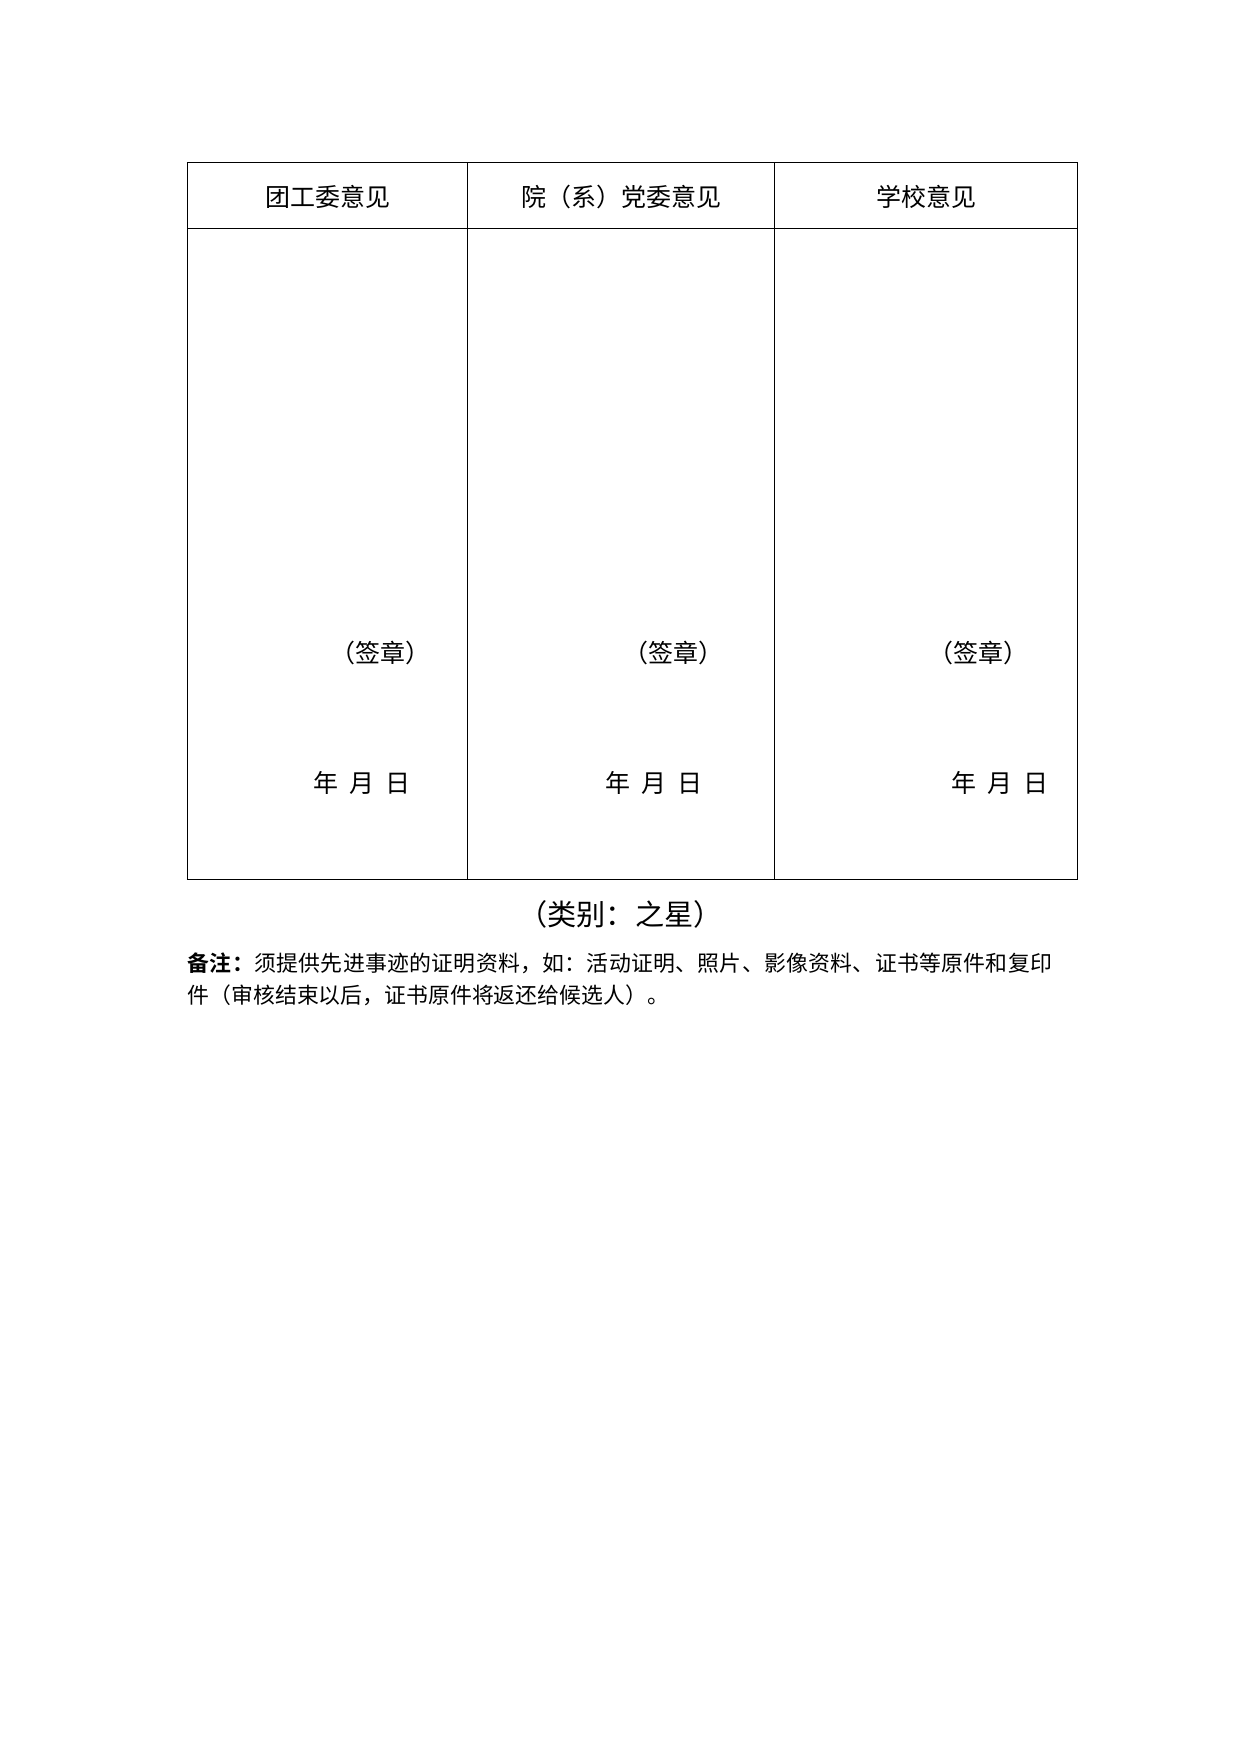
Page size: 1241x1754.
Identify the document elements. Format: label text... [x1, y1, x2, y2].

table_cell 学校意见 [775, 163, 1077, 228]
table_cell 院（系）党委意见 [468, 163, 774, 228]
table_cell （签章） 年 月 日 [775, 229, 1077, 879]
table_cell （签章） 年 月 日 [188, 229, 467, 879]
table_cell 团工委意见 [188, 163, 467, 228]
text 备注：须提供先进事迹的证明资料，如：活动证明、照片、影像资料、证书等原件和复印件（审核结束以后，证书原件将返还给候选人）。 [187, 945, 1053, 1010]
text （类别：之星） [187, 880, 1053, 945]
table_cell （签章） 年 月 日 [468, 229, 774, 879]
